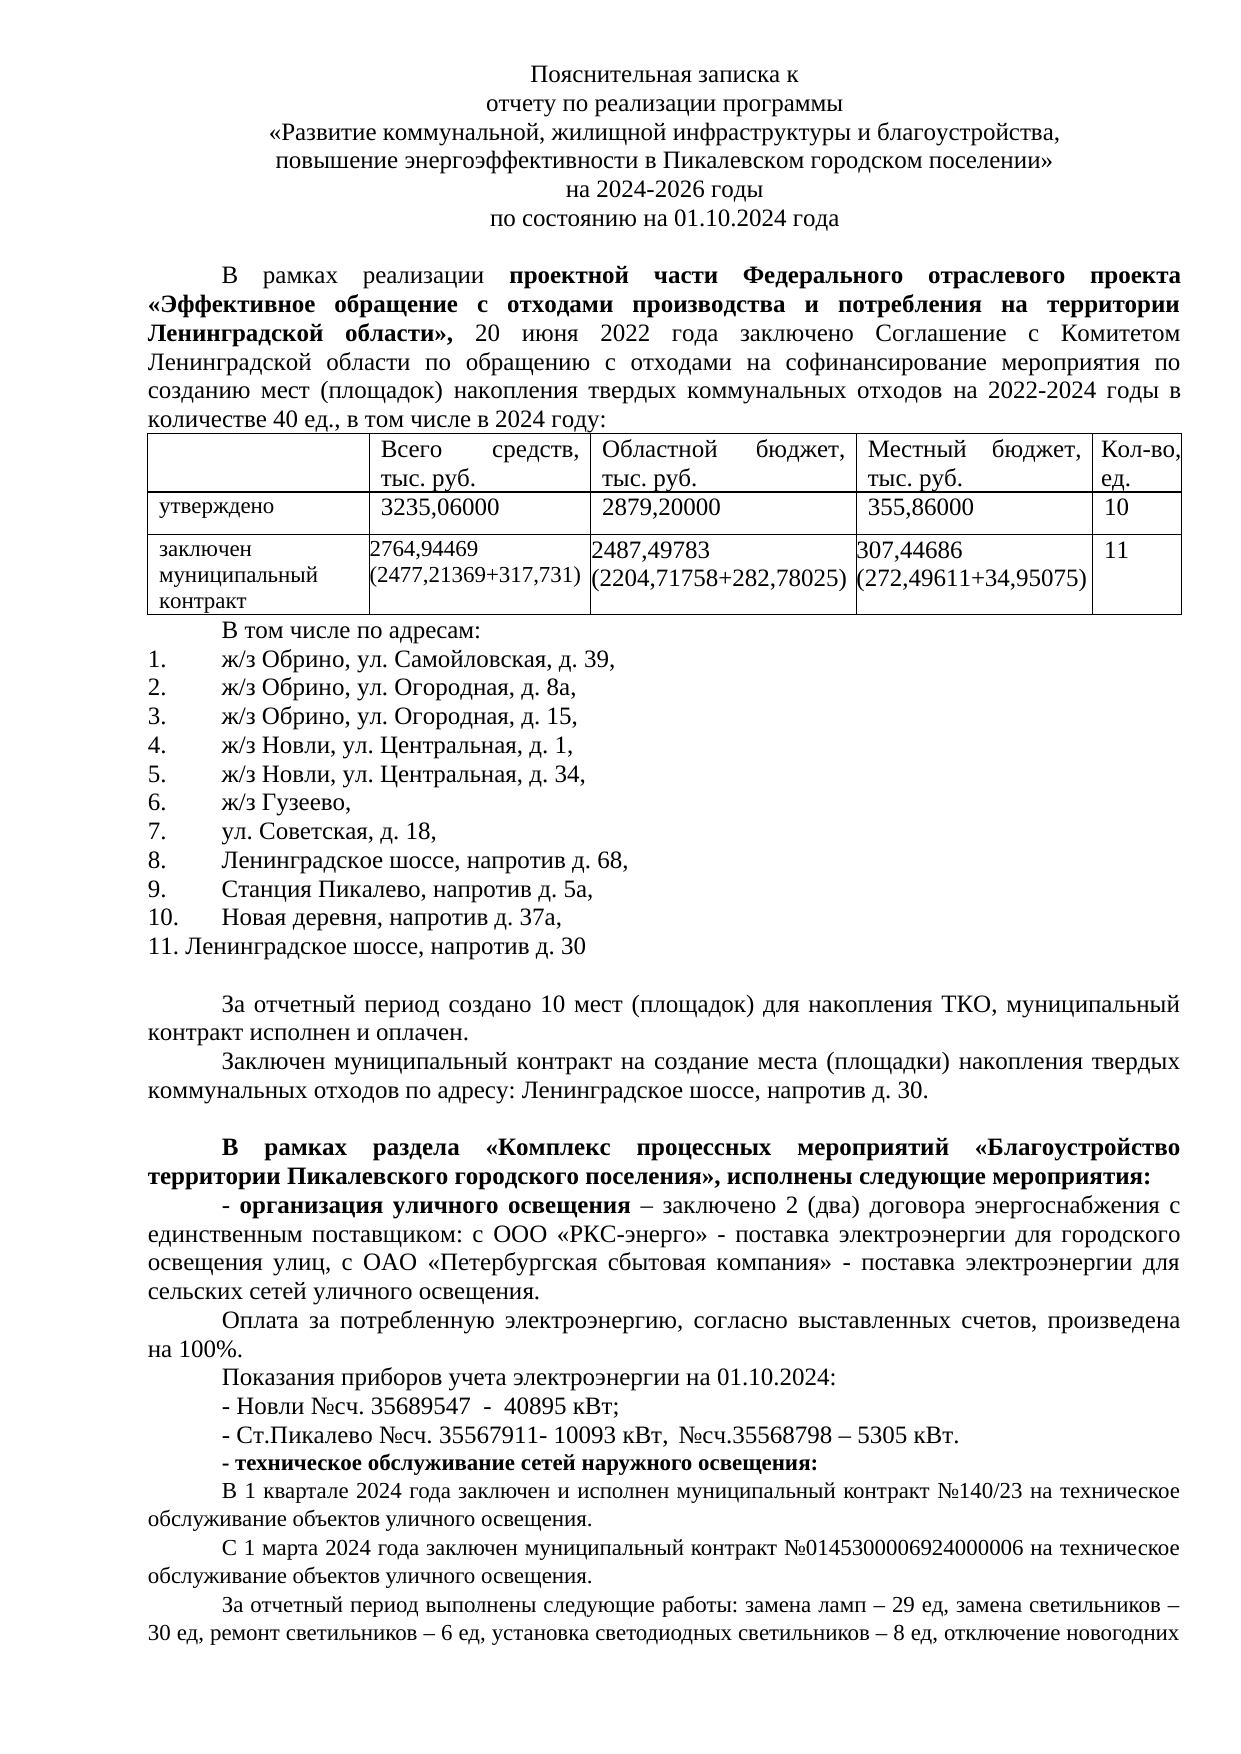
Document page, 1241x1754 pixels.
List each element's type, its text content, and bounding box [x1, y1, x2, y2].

table_cell 10 [1093, 493, 1181, 534]
text 7. ул. Советская, д. 18, [148, 816, 1181, 845]
text по состоянию на 01.10.2024 года [148, 203, 1181, 232]
text 8. Ленинградское шоссе, напротив д. 68, [148, 845, 1181, 874]
table_cell 2879,20000 [591, 493, 856, 534]
text - Новли №сч. 35689547 - 40895 кВт; [148, 1391, 1181, 1420]
text отчету по реализации программы [148, 88, 1181, 117]
text В рамках раздела «Комплекс процессных мероприятий «Благоустройство территории Пикалевского городского поселения», исполнены следующие мероприятия: [148, 1132, 1181, 1190]
text - техническое обслуживание сетей наружного освещения: [148, 1449, 1181, 1475]
text В рамках реализации проектной части Федерального отраслевого проекта «Эффективное обращение с отходами производства и потребления на территории Ленинградской области», 20 июня 2022 года заключено Соглашение с Комитетом Ленинградской области по обращению с отходами на софинансирование мероприятия по созданию мест (площадок) накопления твердых коммунальных отходов на 2022-2024 годы в количестве 40 ед., в том числе в 2024 году: [148, 260, 1181, 433]
text Заключен муниципальный контракт на создание места (площадки) накопления твердых коммунальных отходов по адресу: Ленинградское шоссе, напротив д. 30. [148, 1046, 1181, 1104]
text 9. Станция Пикалево, напротив д. 5а, [148, 874, 1181, 902]
text С 1 марта 2024 года заключен муниципальный контракт №0145300006924000006 на техническое обслуживание объектов уличного освещения. [148, 1534, 1181, 1589]
text 4. ж/з Новли, ул. Центральная, д. 1, [148, 730, 1181, 759]
text 6. ж/з Гузеево, [148, 787, 1181, 816]
text 11. Ленинградское шоссе, напротив д. 30 [148, 931, 1181, 960]
text Показания приборов учета электроэнергии на 01.10.2024: [148, 1362, 1181, 1391]
table_cell 355,86000 [857, 493, 1092, 534]
text - Ст.Пикалево №сч. 35567911- 10093 кВт, №сч.35568798 – 5305 кВт. [148, 1420, 1181, 1449]
text 10. Новая деревня, напротив д. 37а, [148, 902, 1181, 931]
text на 2024-2026 годы [148, 174, 1181, 203]
text Оплата за потребленную электроэнергию, согласно выставленных счетов, произведена на 100%. [148, 1305, 1181, 1362]
table_header [148, 434, 369, 491]
text повышение энергоэффективности в Пикалевском городском поселении» [148, 145, 1181, 174]
table_header Кол-во, ед. [1093, 434, 1181, 491]
table_cell 307,44686 (272,49611+34,95075) [857, 535, 1092, 614]
table_cell 3235,06000 [370, 493, 590, 534]
text В 1 квартале 2024 года заключен и исполнен муниципальный контракт №140/23 на техническое обслуживание объектов уличного освещения. [148, 1477, 1181, 1532]
table_header Областной бюджет, тыс. руб. [591, 434, 856, 491]
text 5. ж/з Новли, ул. Центральная, д. 34, [148, 759, 1181, 787]
text Пояснительная записка к [148, 59, 1181, 88]
table_cell заключен муниципальный контракт [148, 535, 369, 614]
table_cell 11 [1093, 535, 1181, 614]
text - организация уличного освещения – заключено 2 (два) договора энергоснабжения с единственным поставщиком: с ООО «РКС-энерго» - поставка электроэнергии для городского освещения улиц, с ОАО «Петербургская сбытовая компания» - поставка электроэнергии для сельских сетей уличного освещения. [148, 1190, 1181, 1305]
text 2. ж/з Обрино, ул. Огородная, д. 8а, [148, 672, 1181, 701]
text За отчетный период создано 10 мест (площадок) для накопления ТКО, муниципальный контракт исполнен и оплачен. [148, 989, 1181, 1046]
text «Развитие коммунальной, жилищной инфраструктуры и благоустройства, [148, 117, 1181, 145]
table_cell 2764,94469 (2477,21369+317,731) [370, 535, 590, 614]
text В том числе по адресам: [148, 615, 1181, 644]
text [148, 1591, 1181, 1646]
table_cell утверждено [148, 493, 369, 534]
text 3. ж/з Обрино, ул. Огородная, д. 15, [148, 701, 1181, 730]
table_cell 2487,49783 (2204,71758+282,78025) [591, 535, 856, 614]
table_header Местный бюджет, тыс. руб. [857, 434, 1092, 491]
text 1. ж/з Обрино, ул. Самойловская, д. 39, [148, 644, 1181, 672]
table_header Всего средств, тыс. руб. [370, 434, 590, 491]
